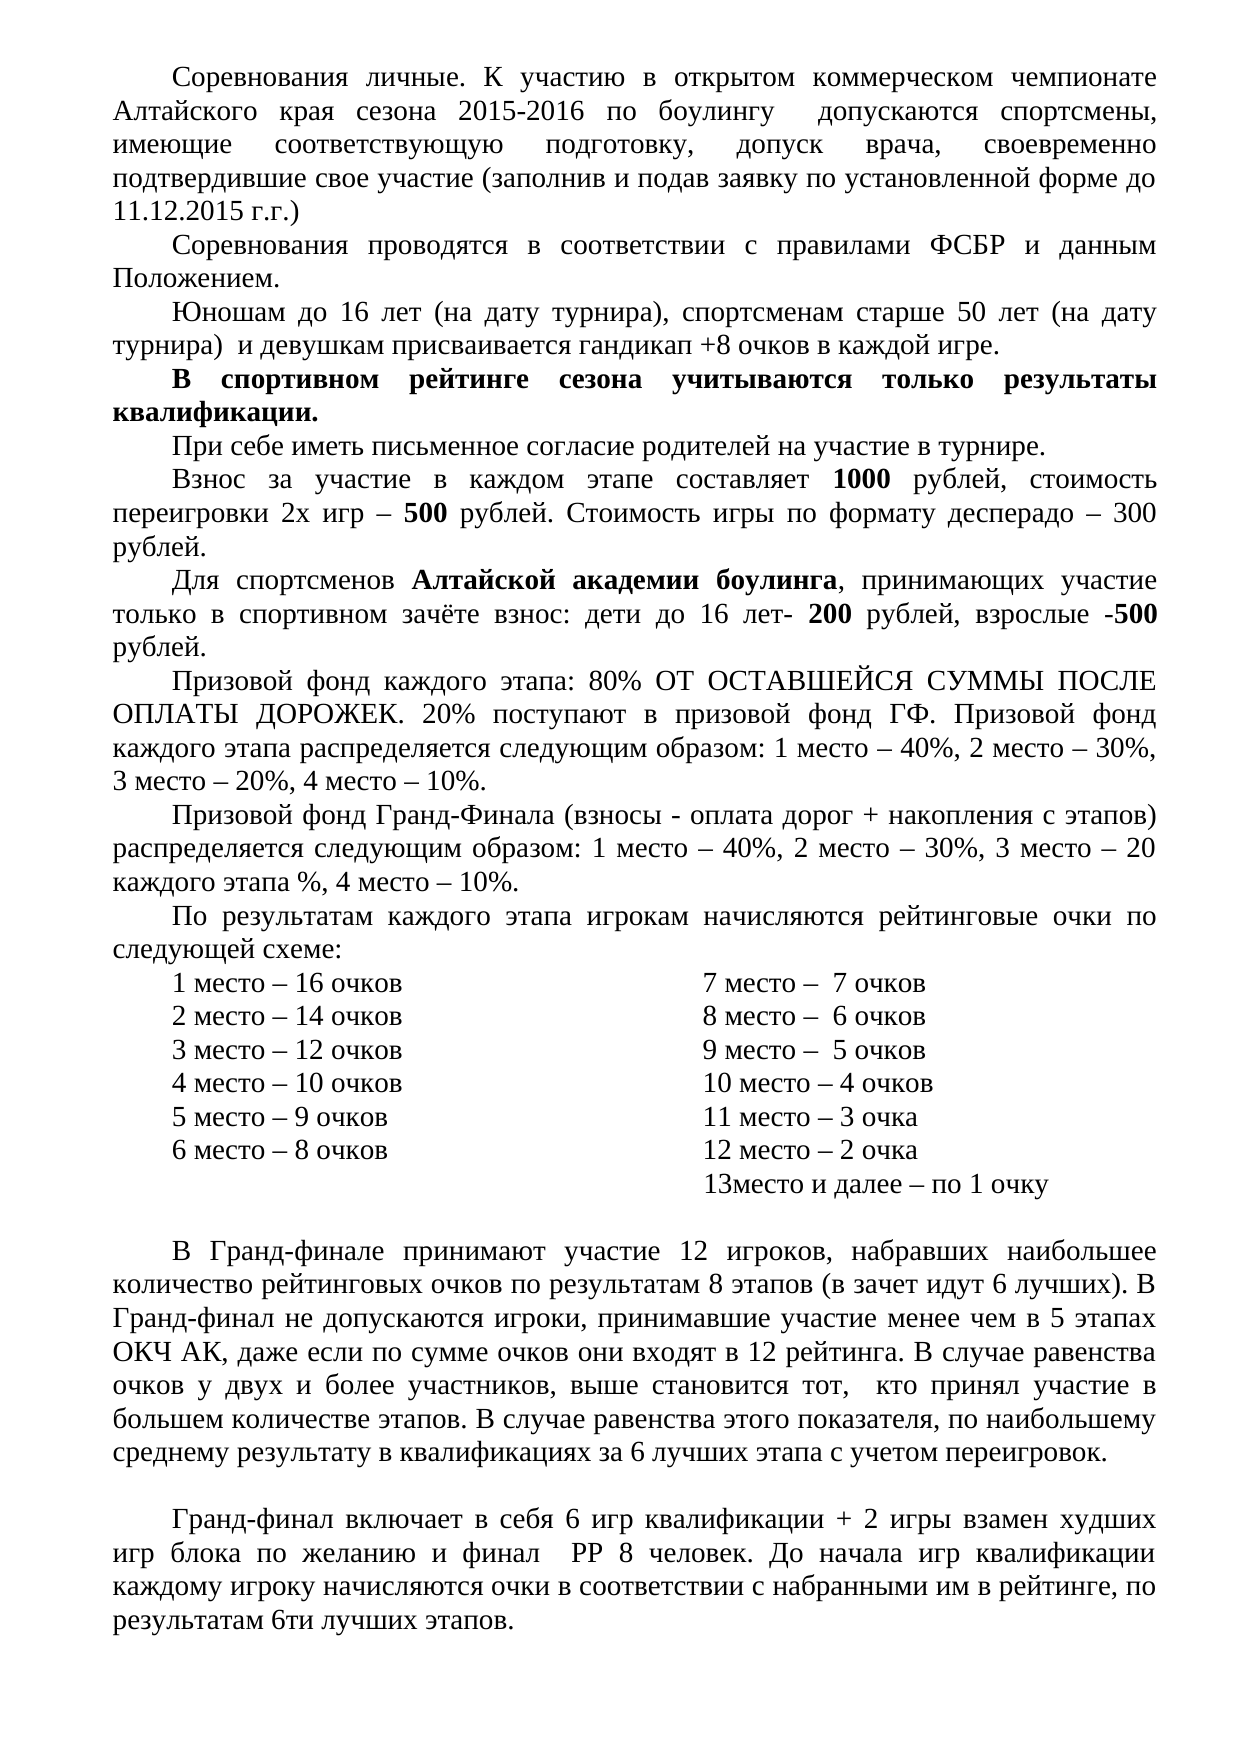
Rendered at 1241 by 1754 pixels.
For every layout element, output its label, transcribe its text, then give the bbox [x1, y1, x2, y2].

text Призовой фонд Гранд-Финала (взносы - оплата дорог + накопления с этапов) распределяется следующим образом: 1 место – 40%, 2 место – 30%, 3 место – 20 каждого этапа %, 4 место – 10%. [112, 797, 1157, 898]
text 13место и далее – по 1 очку [112, 1166, 1157, 1199]
text Для спортсменов Алтайской академии боулинга, принимающих участие только в спортивном зачёте взнос: дети до 16 лет- 200 рублей, взрослые -500 рублей. [112, 562, 1157, 663]
text 1 место – 16 очков 7 место – 7 очков [112, 965, 1157, 998]
text Юношам до 16 лет (на дату турнира), спортсменам старше 50 лет (на дату турнира) и девушкам присваивается гандикап +8 очков в каждой игре. [112, 294, 1157, 361]
text 2 место – 14 очков 8 место – 6 очков [112, 998, 1157, 1032]
text Взнос за участие в каждом этапе составляет 1000 рублей, стоимость переигровки 2х игр – 500 рублей. Стоимость игры по формату десперадо – 300 рублей. [112, 462, 1157, 562]
text Соревнования проводятся в соответствии с правилами ФСБР и данным Положением. [112, 227, 1157, 294]
text 6 место – 8 очков 12 место – 2 очка [112, 1132, 1157, 1166]
text В Гранд-финале принимают участие 12 игроков, набравших наибольшее количество рейтинговых очков по результатам 8 этапов (в зачет идут 6 лучших). В Гранд-финал не допускаются игроки, принимавшие участие менее чем в 5 этапах ОКЧ АК, даже если по сумме очков они входят в 12 рейтинга. В случае равенства очков у двух и более участников, выше становится тот, кто принял участие в большем количестве этапов. В случае равенства этого показателя, по наибольшему среднему результату в квалификациях за 6 лучших этапа с учетом переигровок. [112, 1233, 1157, 1468]
text По результатам каждого этапа игрокам начисляются рейтинговые очки по следующей схеме: [112, 898, 1157, 965]
text 5 место – 9 очков 11 место – 3 очка [112, 1099, 1157, 1132]
text В спортивном рейтинге сезона учитываются только результаты квалификации. [112, 361, 1157, 428]
text Гранд-финал включает в себя 6 игр квалификации + 2 игры взамен худших игр блока по желанию и финал РР 8 человек. До начала игр квалификации каждому игроку начисляются очки в соответствии с набранными им в рейтинге, по результатам 6ти лучших этапов. [112, 1501, 1157, 1636]
text 4 место – 10 очков 10 место – 4 очков [112, 1065, 1157, 1099]
text Соревнования личные. К участию в открытом коммерческом чемпионате Алтайского края сезона 2015-2016 по боулингу допускаются спортсмены, имеющие соответствующую подготовку, допуск врача, своевременно подтвердившие свое участие (заполнив и подав заявку по установленной форме до 11.12.2015 г.г.) [112, 59, 1157, 227]
text При себе иметь письменное согласие родителей на участие в турнире. [112, 428, 1157, 462]
text Призовой фонд каждого этапа: 80% ОТ ОСТАВШЕЙСЯ СУММЫ ПОСЛЕ ОПЛАТЫ ДОРОЖЕК. 20% поступают в призовой фонд ГФ. Призовой фонд каждого этапа распределяется следующим образом: 1 место – 40%, 2 место – 30%, 3 место – 20%, 4 место – 10%. [112, 663, 1157, 797]
text 3 место – 12 очков 9 место – 5 очков [112, 1032, 1157, 1065]
